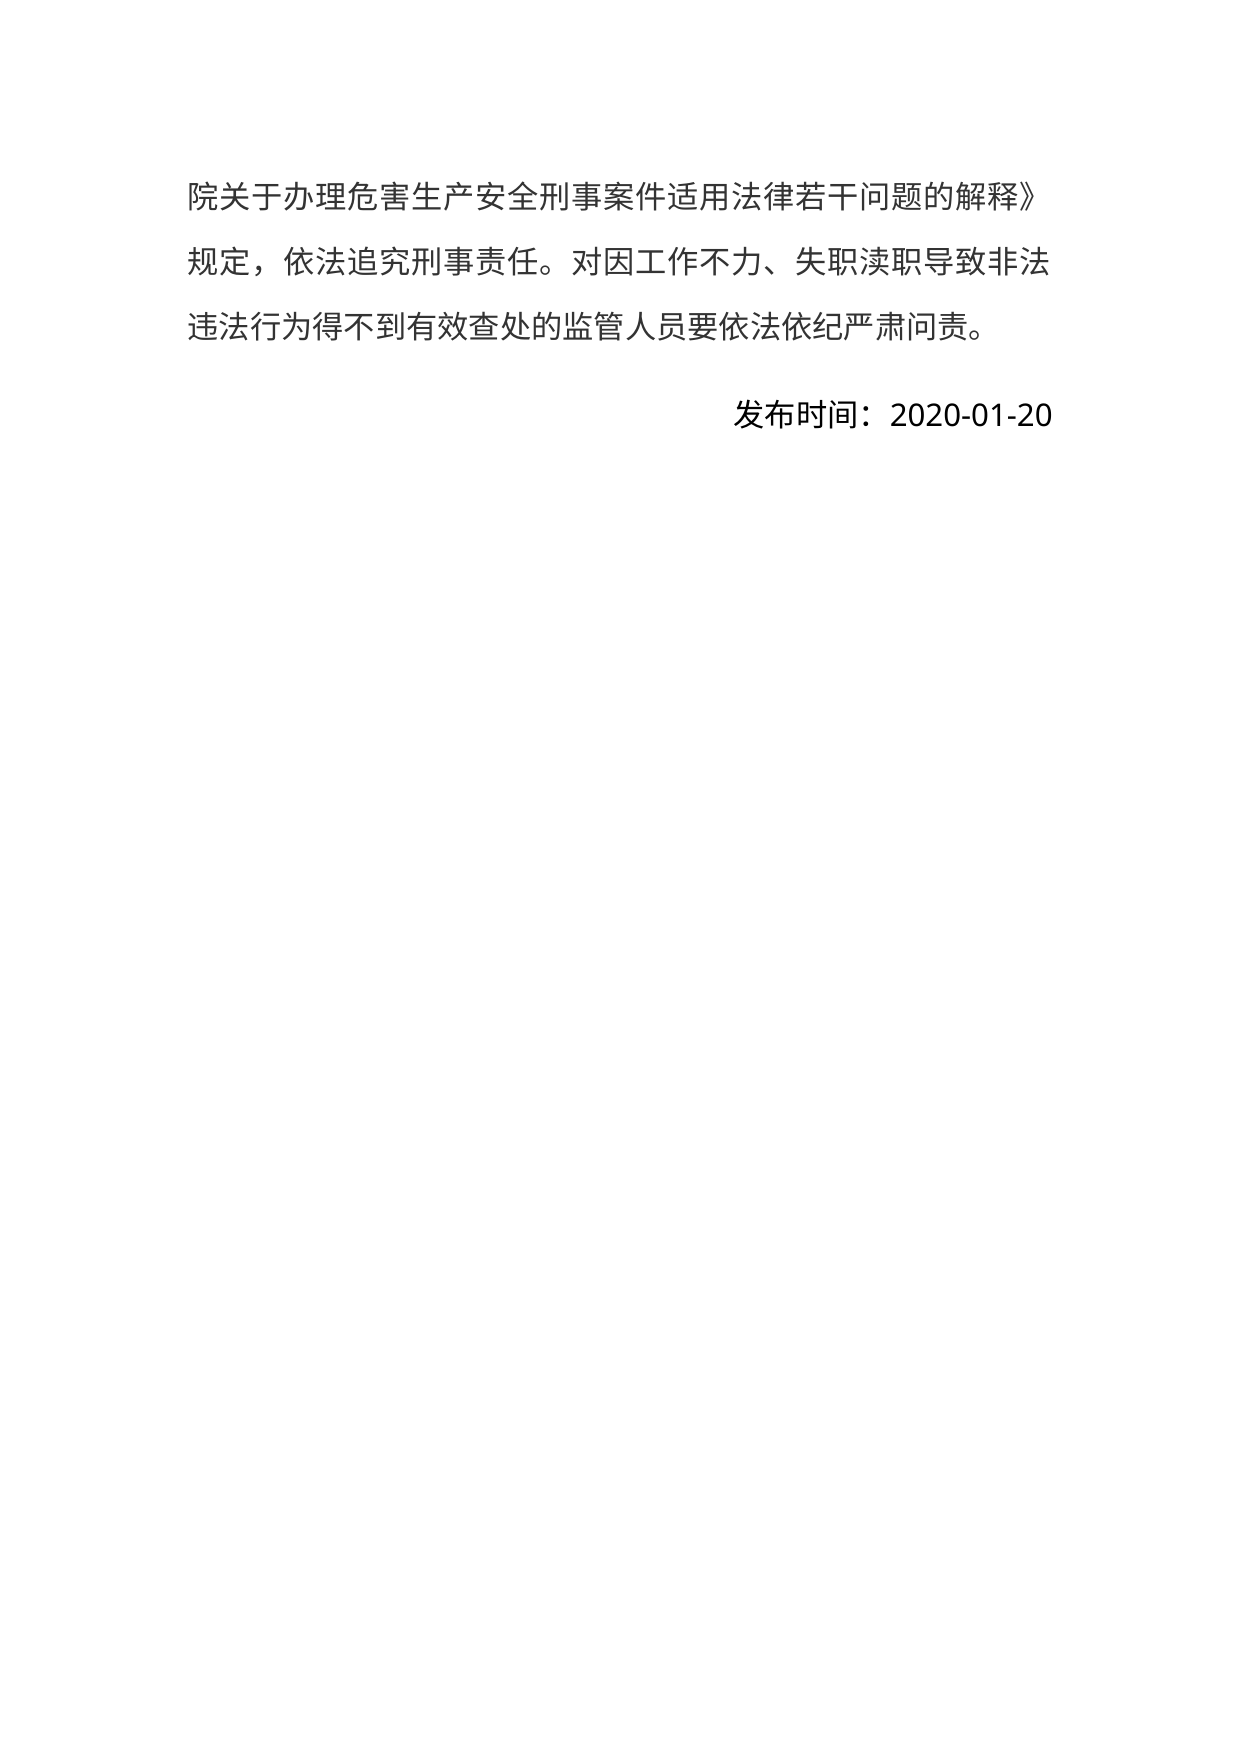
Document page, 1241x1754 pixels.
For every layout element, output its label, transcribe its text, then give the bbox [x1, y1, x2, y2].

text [187, 162, 1053, 357]
text 发布时间：2020-01-20 [187, 380, 1053, 445]
